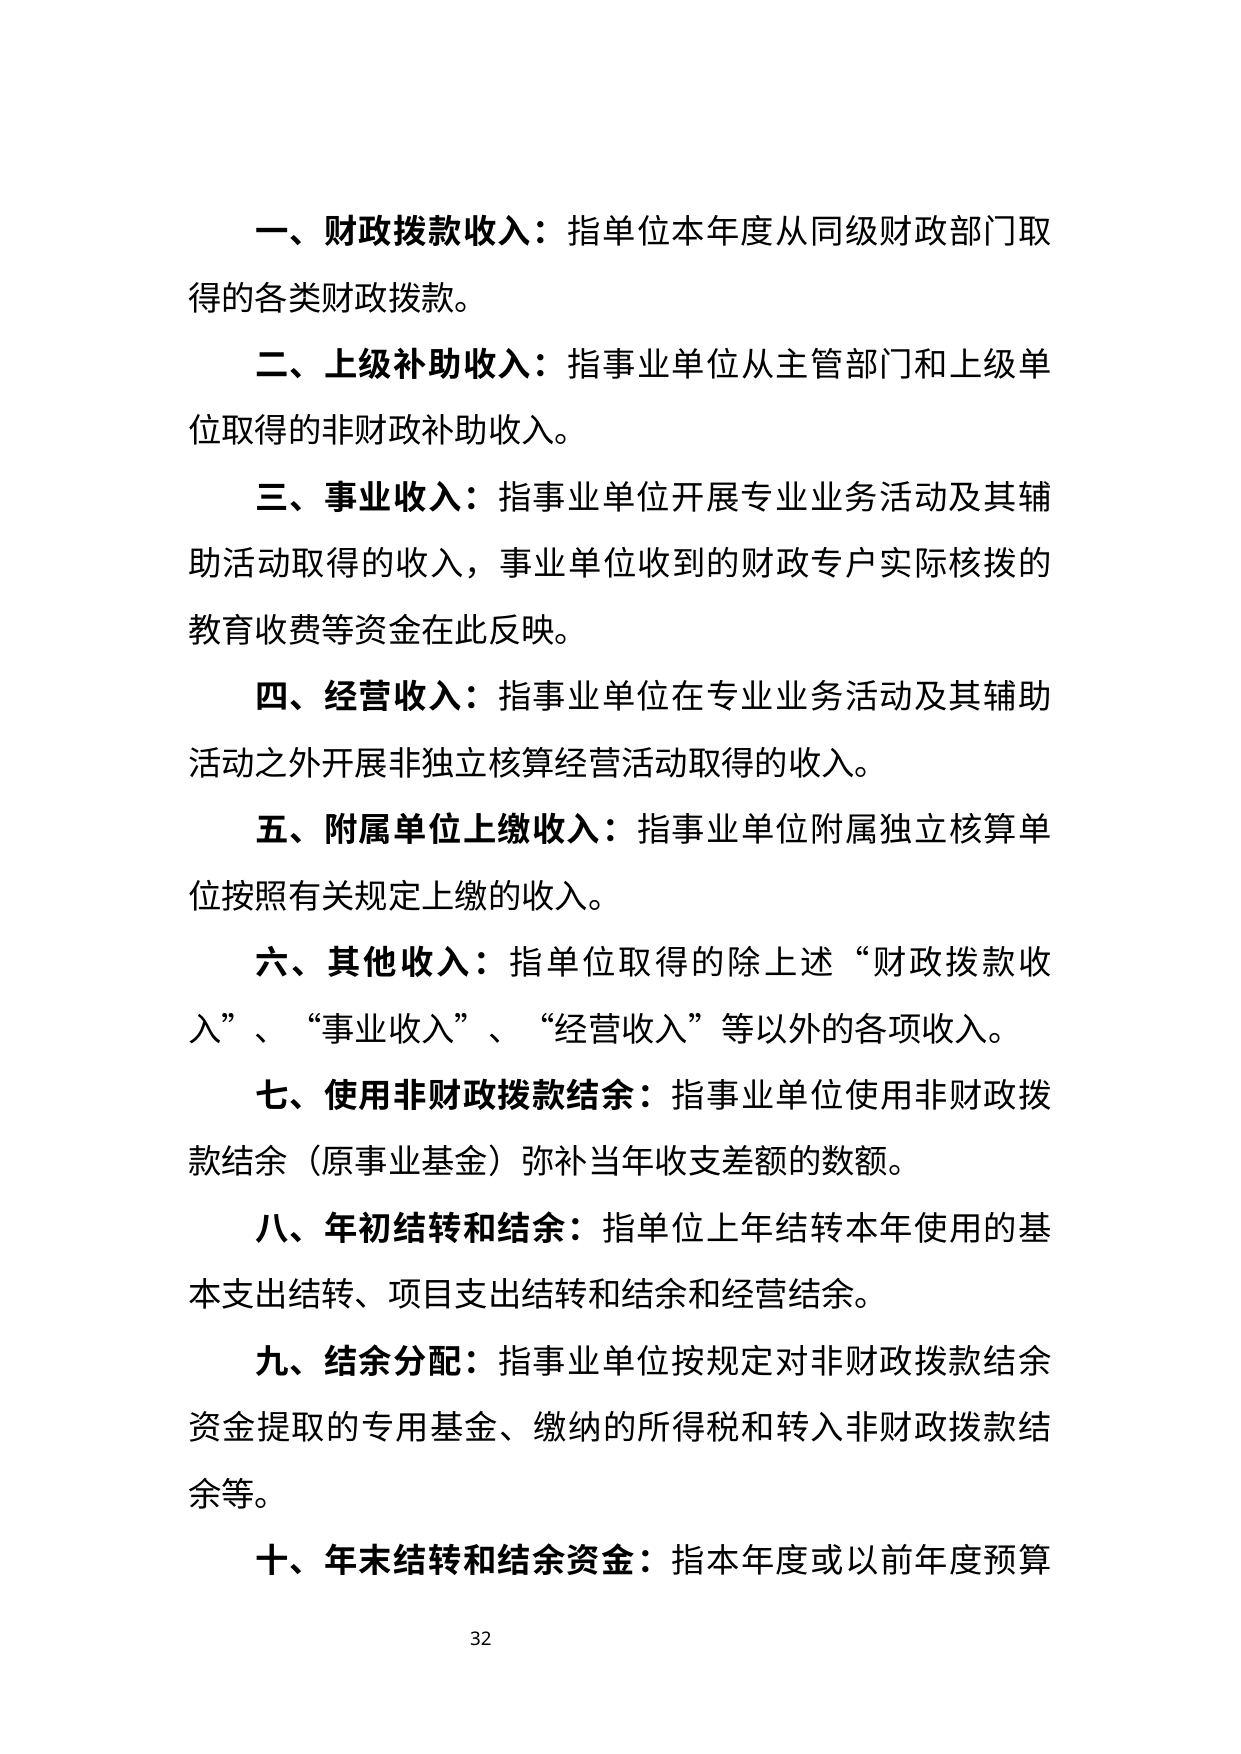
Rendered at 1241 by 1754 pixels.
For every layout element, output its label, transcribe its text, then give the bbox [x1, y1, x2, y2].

text 九、结余分配：指事业单位按规定对非财政拨款结余资金提取的专用基金、缴纳的所得税和转入非财政拨款结余等。 [188, 1326, 1052, 1525]
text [188, 1525, 1052, 1591]
text 二、上级补助收入：指事业单位从主管部门和上级单位取得的非财政补助收入。 [188, 329, 1052, 462]
text 七、使用非财政拨款结余：指事业单位使用非财政拨款结余（原事业基金）弥补当年收支差额的数额。 [188, 1060, 1052, 1193]
text 四、经营收入：指事业单位在专业业务活动及其辅助活动之外开展非独立核算经营活动取得的收入。 [188, 661, 1052, 794]
text 八、年初结转和结余：指单位上年结转本年使用的基本支出结转、项目支出结转和结余和经营结余。 [188, 1193, 1052, 1326]
text 一、财政拨款收入：指单位本年度从同级财政部门取得的各类财政拨款。 [188, 196, 1052, 329]
text 三、事业收入：指事业单位开展专业业务活动及其辅助活动取得的收入，事业单位收到的财政专户实际核拨的教育收费等资金在此反映。 [188, 462, 1052, 661]
text 六、其他收入：指单位取得的除上述“财政拨款收入”、“事业收入”、“经营收入”等以外的各项收入。 [188, 927, 1052, 1060]
text 五、附属单位上缴收入：指事业单位附属独立核算单位按照有关规定上缴的收入。 [188, 794, 1052, 927]
